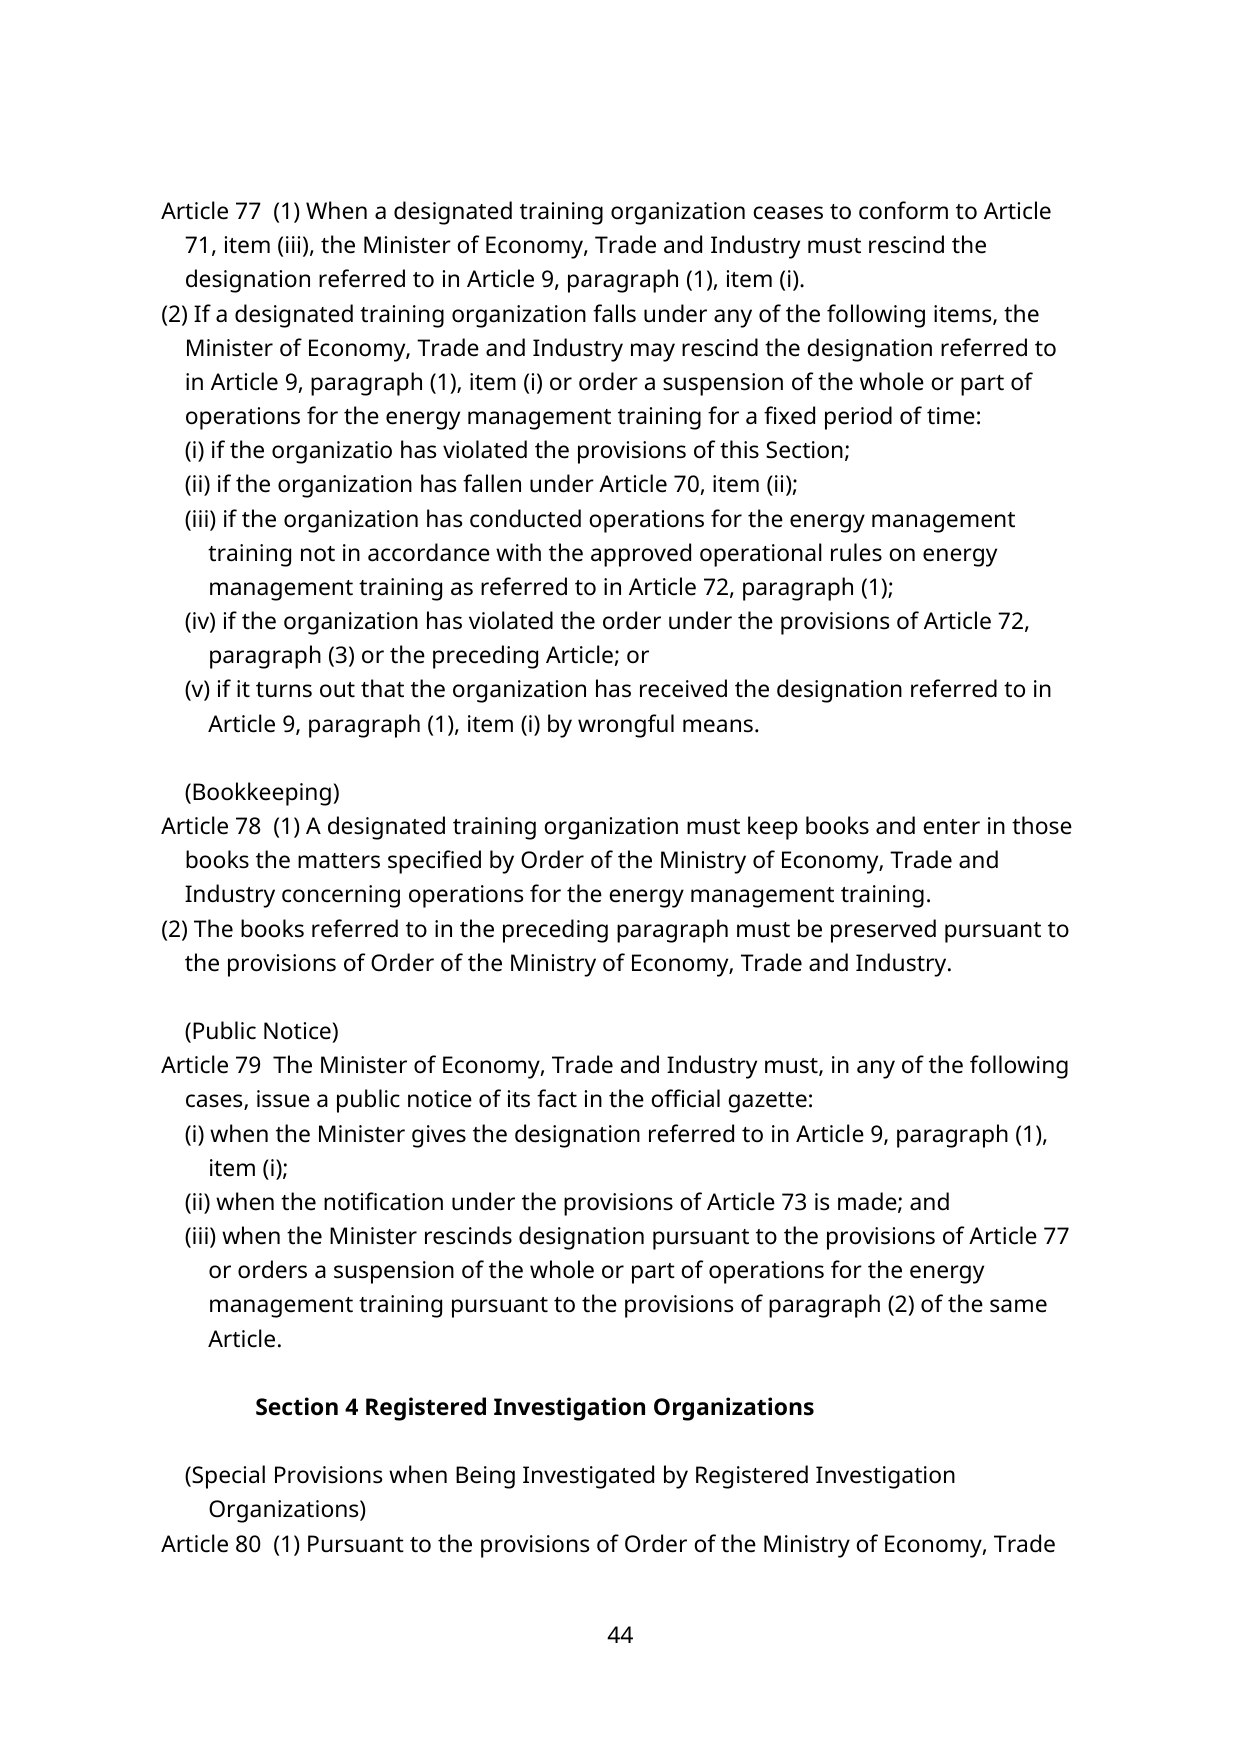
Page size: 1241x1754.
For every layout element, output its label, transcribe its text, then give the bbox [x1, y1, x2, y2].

text (Bookkeeping) [184, 774, 1079, 809]
text (i) when the Minister gives the designation referred to in Article 9, paragraph (1), item (i); [184, 1116, 1079, 1184]
text (Public Notice) [184, 1014, 1079, 1048]
text (v) if it turns out that the organization has received the designation referred to in Article 9, paragraph (1), item (i) by wrongful means. [184, 672, 1079, 740]
text (iii) if the organization has conducted operations for the energy management training not in accordance with the approved operational rules on energy management training as referred to in Article 72, paragraph (1); [184, 501, 1079, 604]
text (Special Provisions when Being Investigated by Registered Investigation Organizations) [184, 1458, 1079, 1526]
text (2) The books referred to in the preceding paragraph must be preserved pursuant to the provisions of Order of the Ministry of Economy, Trade and Industry. [161, 911, 1079, 979]
text (iv) if the organization has violated the order under the provisions of Article 72, paragraph (3) or the preceding Article; or [184, 604, 1079, 672]
text (ii) when the notification under the provisions of Article 73 is made; and [184, 1184, 1079, 1219]
text Article 78 (1) A designated training organization must keep books and enter in those books the matters specified by Order of the Ministry of Economy, Trade and Industry concerning operations for the energy management training. [161, 809, 1079, 911]
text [161, 1526, 1079, 1560]
text Section 4 Registered Investigation Organizations [253, 1389, 1079, 1424]
text (ii) if the organization has fallen under Article 70, item (ii); [184, 467, 1079, 501]
text Article 77 (1) When a designated training organization ceases to conform to Article 71, item (iii), the Minister of Economy, Trade and Industry must rescind the designation referred to in Article 9, paragraph (1), item (i). [161, 194, 1079, 296]
text (iii) when the Minister rescinds designation pursuant to the provisions of Article 77 or orders a suspension of the whole or part of operations for the energy management training pursuant to the provisions of paragraph (2) of the same Article. [184, 1219, 1079, 1355]
text (i) if the organizatio has violated the provisions of this Section; [184, 433, 1079, 467]
text (2) If a designated training organization falls under any of the following items, the Minister of Economy, Trade and Industry may rescind the designation referred to in Article 9, paragraph (1), item (i) or order a suspension of the whole or part of operations for the energy management training for a fixed period of time: [161, 296, 1079, 433]
text Article 79 The Minister of Economy, Trade and Industry must, in any of the following cases, issue a public notice of its fact in the official gazette: [161, 1048, 1079, 1116]
